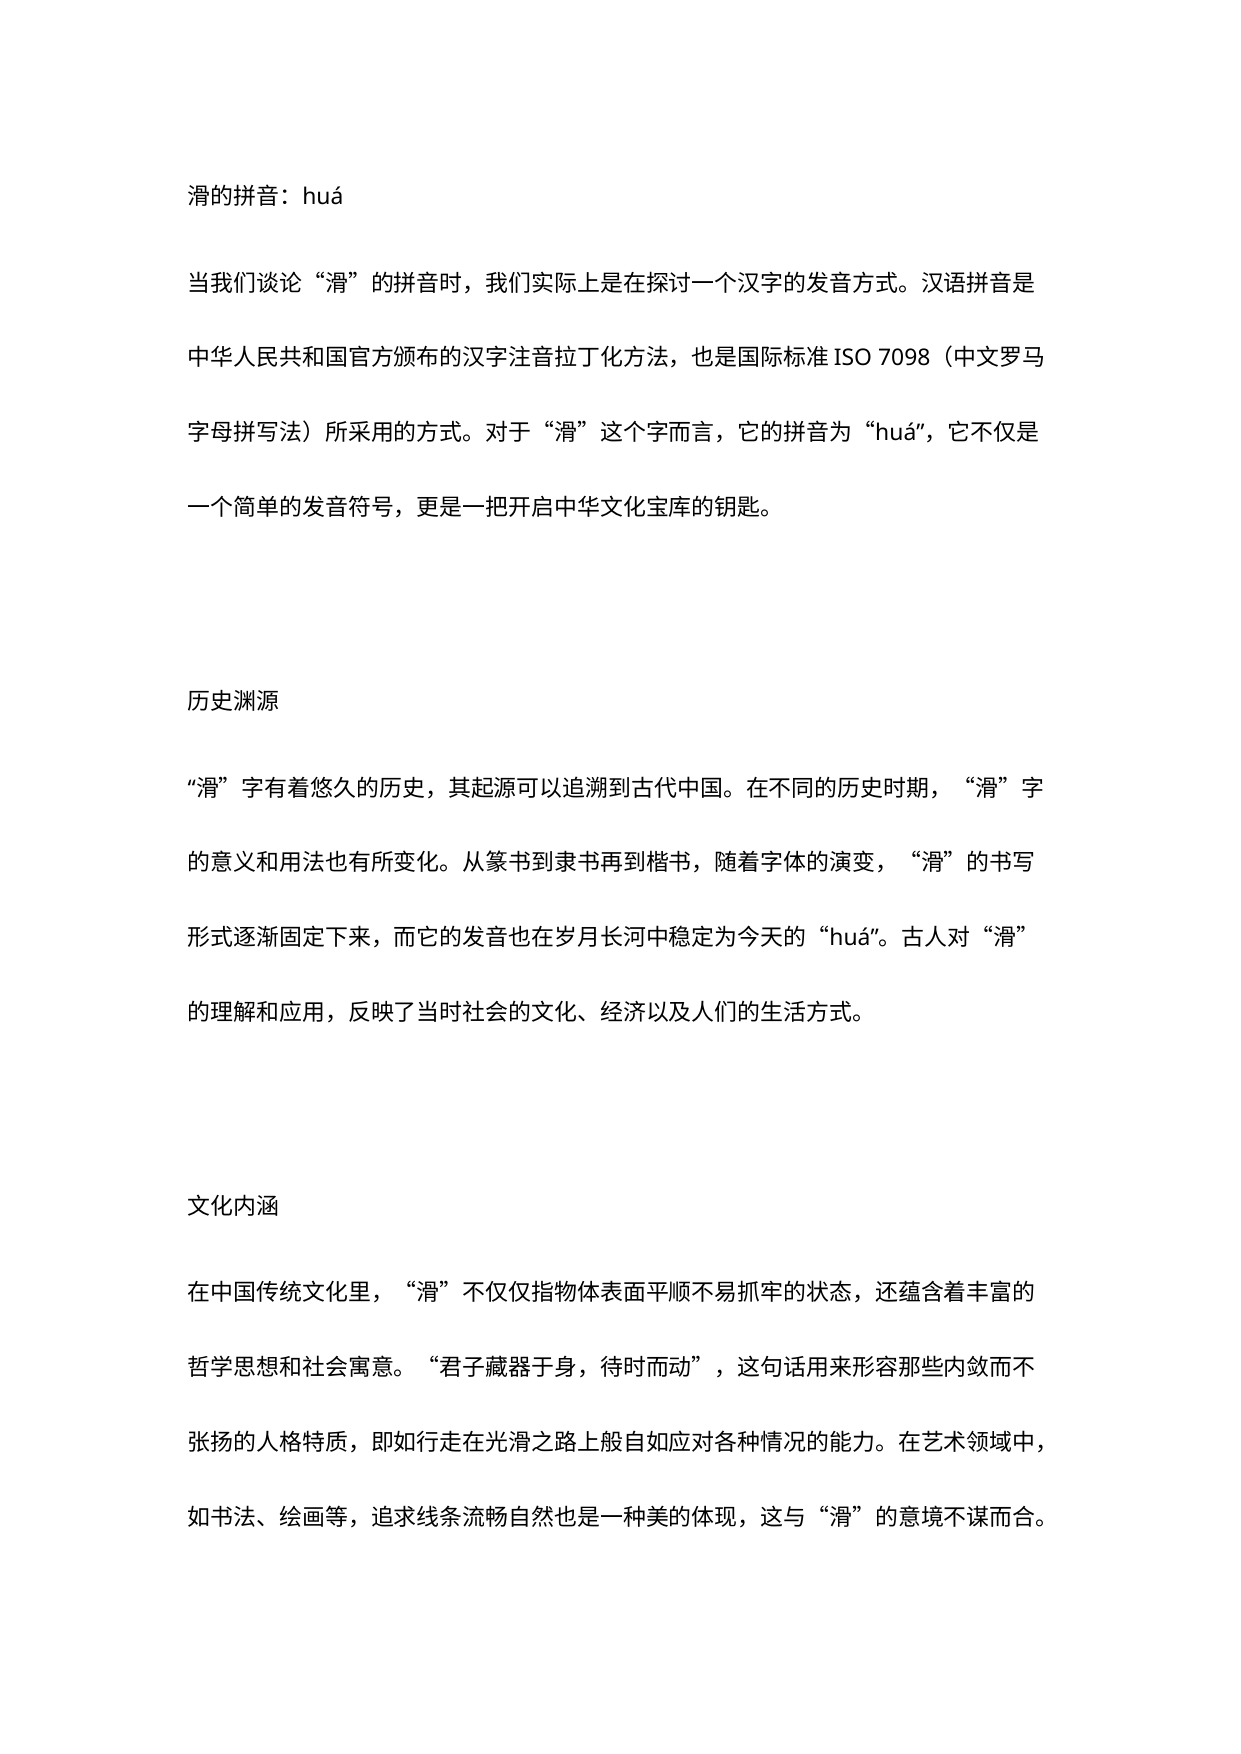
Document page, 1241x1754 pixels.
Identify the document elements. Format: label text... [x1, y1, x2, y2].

text “滑”字有着悠久的历史，其起源可以追溯到古代中国。在不同的历史时期，“滑”字的意义和用法也有所变化。从篆书到隶书再到楷书，随着字体的演变，“滑”的书写形式逐渐固定下来，而它的发音也在岁月长河中稳定为今天的“huá”。古人对“滑”的理解和应用，反映了当时社会的文化、经济以及人们的生活方式。 [187, 753, 1053, 1043]
text 在中国传统文化里，“滑”不仅仅指物体表面平顺不易抓牢的状态，还蕴含着丰富的哲学思想和社会寓意。“君子藏器于身，待时而动”，这句话用来形容那些内敛而不张扬的人格特质，即如行走在光滑之路上般自如应对各种情况的能力。在艺术领域中，如书法、绘画等，追求线条流畅自然也是一种美的体现，这与“滑”的意境不谋而合。 [187, 1258, 1053, 1547]
text 文化内涵 [187, 1172, 1053, 1237]
text 当我们谈论“滑”的拼音时，我们实际上是在探讨一个汉字的发音方式。汉语拼音是中华人民共和国官方颁布的汉字注音拉丁化方法，也是国际标准ISO 7098（中文罗马字母拼写法）所采用的方式。对于“滑”这个字而言，它的拼音为“huá”，它不仅是一个简单的发音符号，更是一把开启中华文化宝库的钥匙。 [187, 249, 1053, 538]
text 历史渊源 [187, 667, 1053, 732]
text 滑的拼音：huá [187, 162, 1053, 227]
